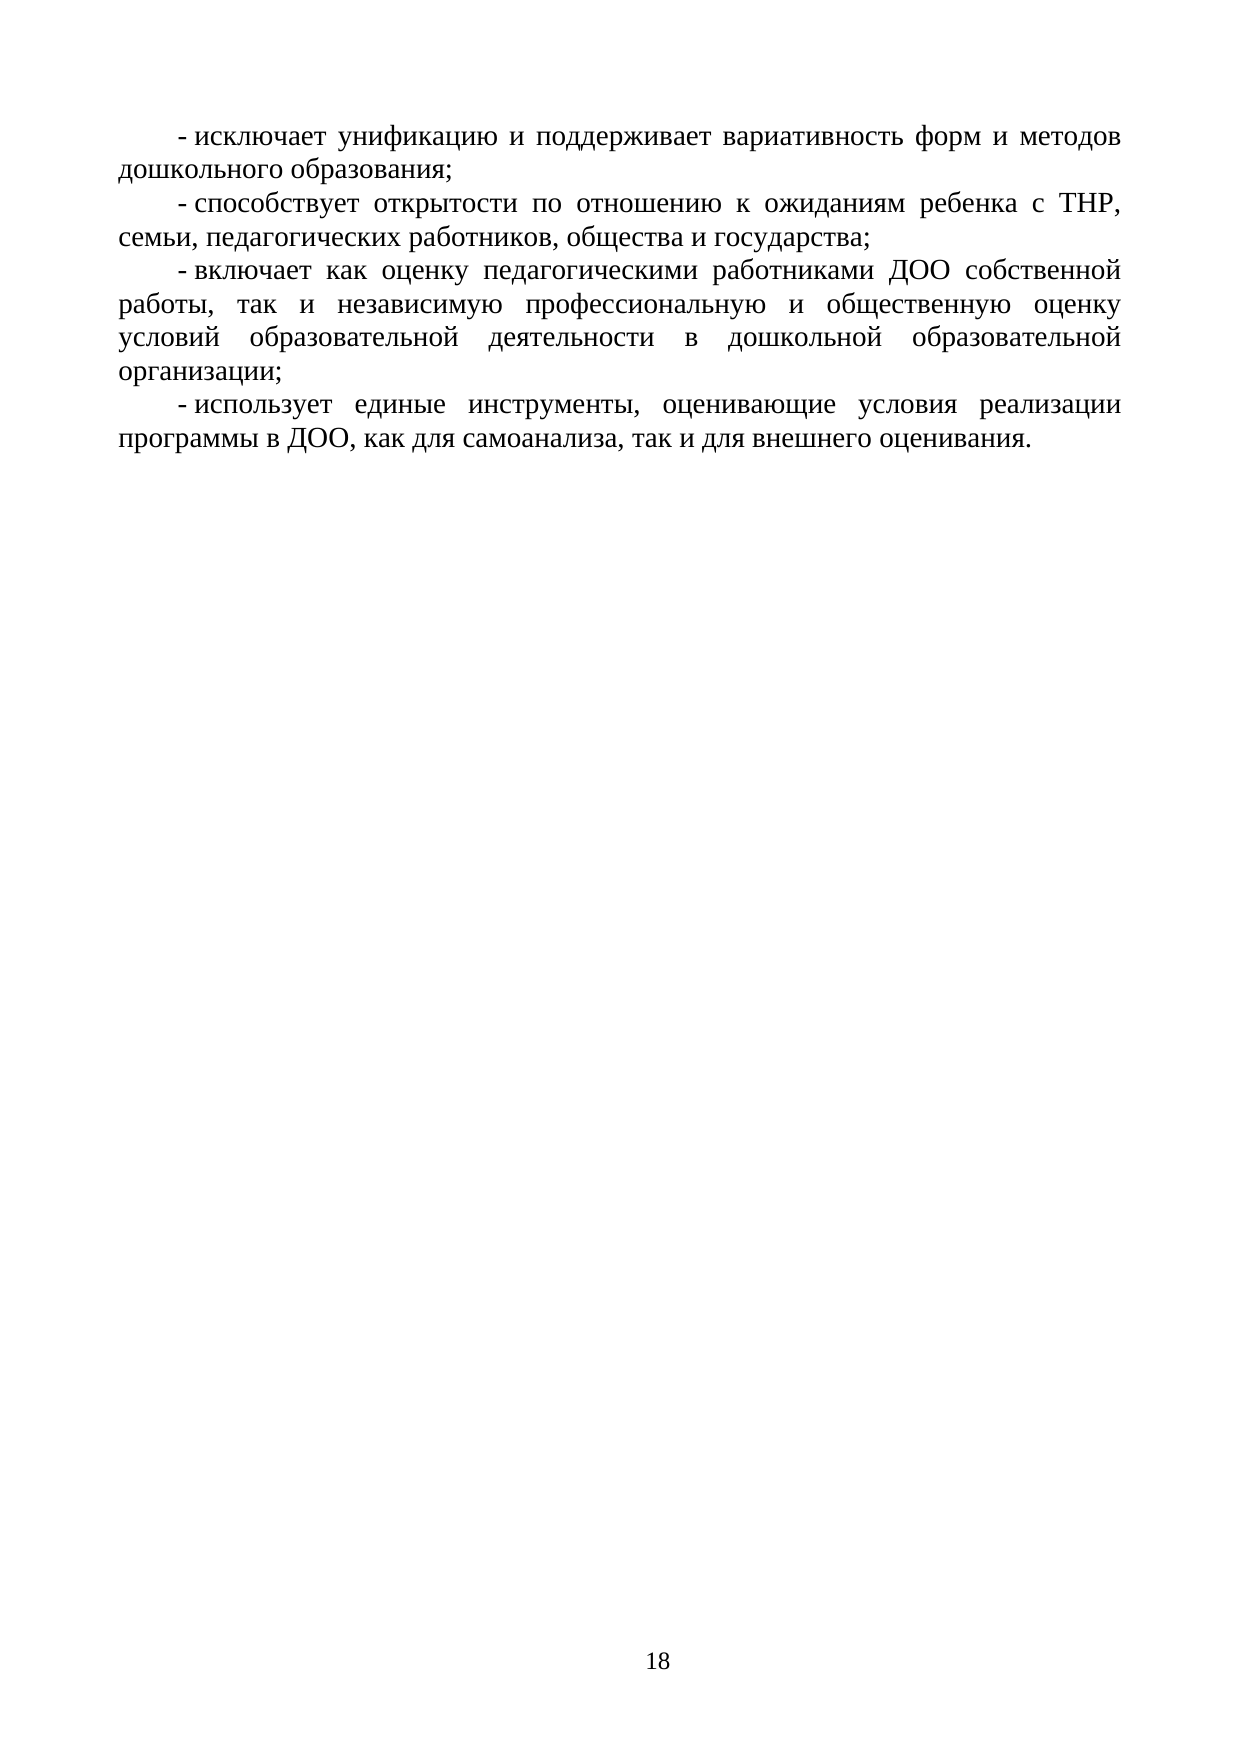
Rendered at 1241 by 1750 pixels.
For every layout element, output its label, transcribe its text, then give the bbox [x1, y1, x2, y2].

text - включает как оценку педагогическими работниками ДОО собственной работы, так и независимую профессиональную и общественную оценку условий образовательной деятельности в дошкольной образовательной организации; [118, 252, 1122, 386]
text - способствует открытости по отношению к ожиданиям ребенка с ТНР, семьи, педагогических работников, общества и государства; [118, 185, 1122, 252]
text - исключает унификацию и поддерживает вариативность форм и методов дошкольного образования; [118, 118, 1122, 185]
text - использует единые инструменты, оценивающие условия реализации программы в ДОО, как для самоанализа, так и для внешнего оценивания. [118, 386, 1122, 453]
